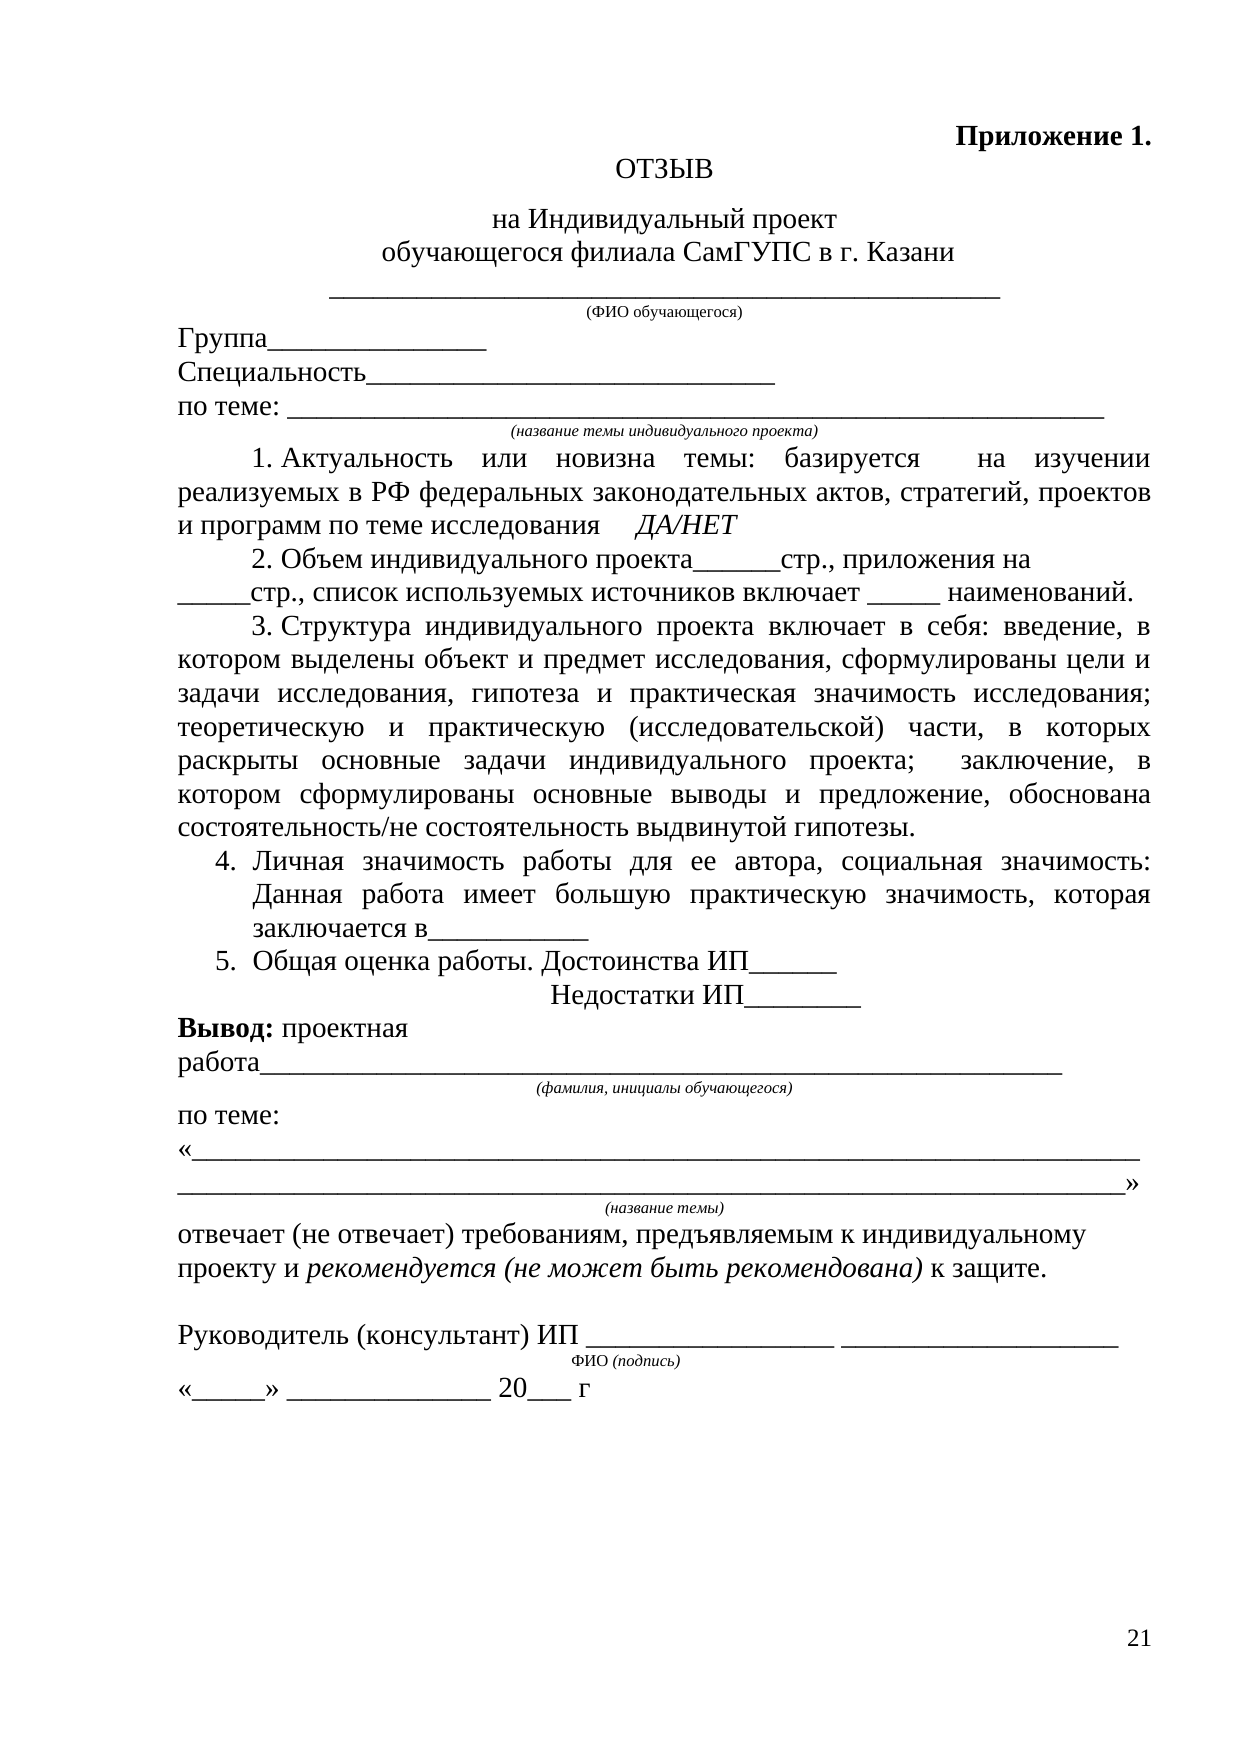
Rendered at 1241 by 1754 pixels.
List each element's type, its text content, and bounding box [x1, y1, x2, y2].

text обучающегося филиала СамГУПС в г. Казани ______________________________________________ [177, 234, 1152, 301]
text (название темы индивидуального проекта) [177, 421, 1152, 440]
text ОТЗЫВ [177, 152, 1152, 185]
text Недостатки ИП________ [215, 977, 1152, 1011]
list Объем индивидуального проекта______стр., приложения на _____стр., список используемых источников включает _____ наименований. [177, 541, 1152, 608]
text по теме: «__________________________________________________________________________________________________________________________________» [177, 1097, 1152, 1197]
text Руководитель (консультант) ИП _________________ ___________________ [177, 1317, 1152, 1351]
text на Индивидуальный проект [177, 201, 1152, 234]
text Группа_______________ [177, 321, 1152, 354]
text Специальность____________________________ [177, 354, 1152, 388]
text ФИО (подпись) [177, 1351, 1152, 1370]
text (ФИО обучающегося) [177, 301, 1152, 321]
list Личная значимость работы для ее автора, социальная значимость: Данная работа имеет большую практическую значимость, которая заключается в___________ [215, 843, 1152, 943]
list Структура индивидуального проекта включает в себя: введение, в котором выделены объект и предмет исследования, сформулированы цели и задачи исследования, гипотеза и практическая значимость исследования; теоретическую и практическую (исследовательской) части, в которых раскрыты основные задачи индивидуального проекта; заключение, в котором сформулированы основные выводы и предложение, обоснована состоятельность/не состоятельность выдвинутой гипотезы. [177, 608, 1152, 843]
list Актуальность или новизна темы: базируется на изучении реализуемых в РФ федеральных законодательных актов, стратегий, проектов и программ по теме исследования ДА/НЕТ [177, 440, 1152, 541]
text Вывод: проектная работа_______________________________________________________ [177, 1011, 1152, 1078]
text «_____» ______________ 20___ г [177, 1370, 1152, 1403]
text Приложение 1. [177, 118, 1152, 152]
text (название темы) [177, 1197, 1152, 1217]
text по теме: ________________________________________________________ [177, 388, 1152, 421]
text отвечает (не отвечает) требованиям, предъявляемым к индивидуальному проекту и рекомендуется (не может быть рекомендована) к защите. [177, 1217, 1152, 1284]
list Общая оценка работы. Достоинства ИП______ [215, 943, 1152, 977]
text (фамилия, инициалы обучающегося) [177, 1078, 1152, 1097]
